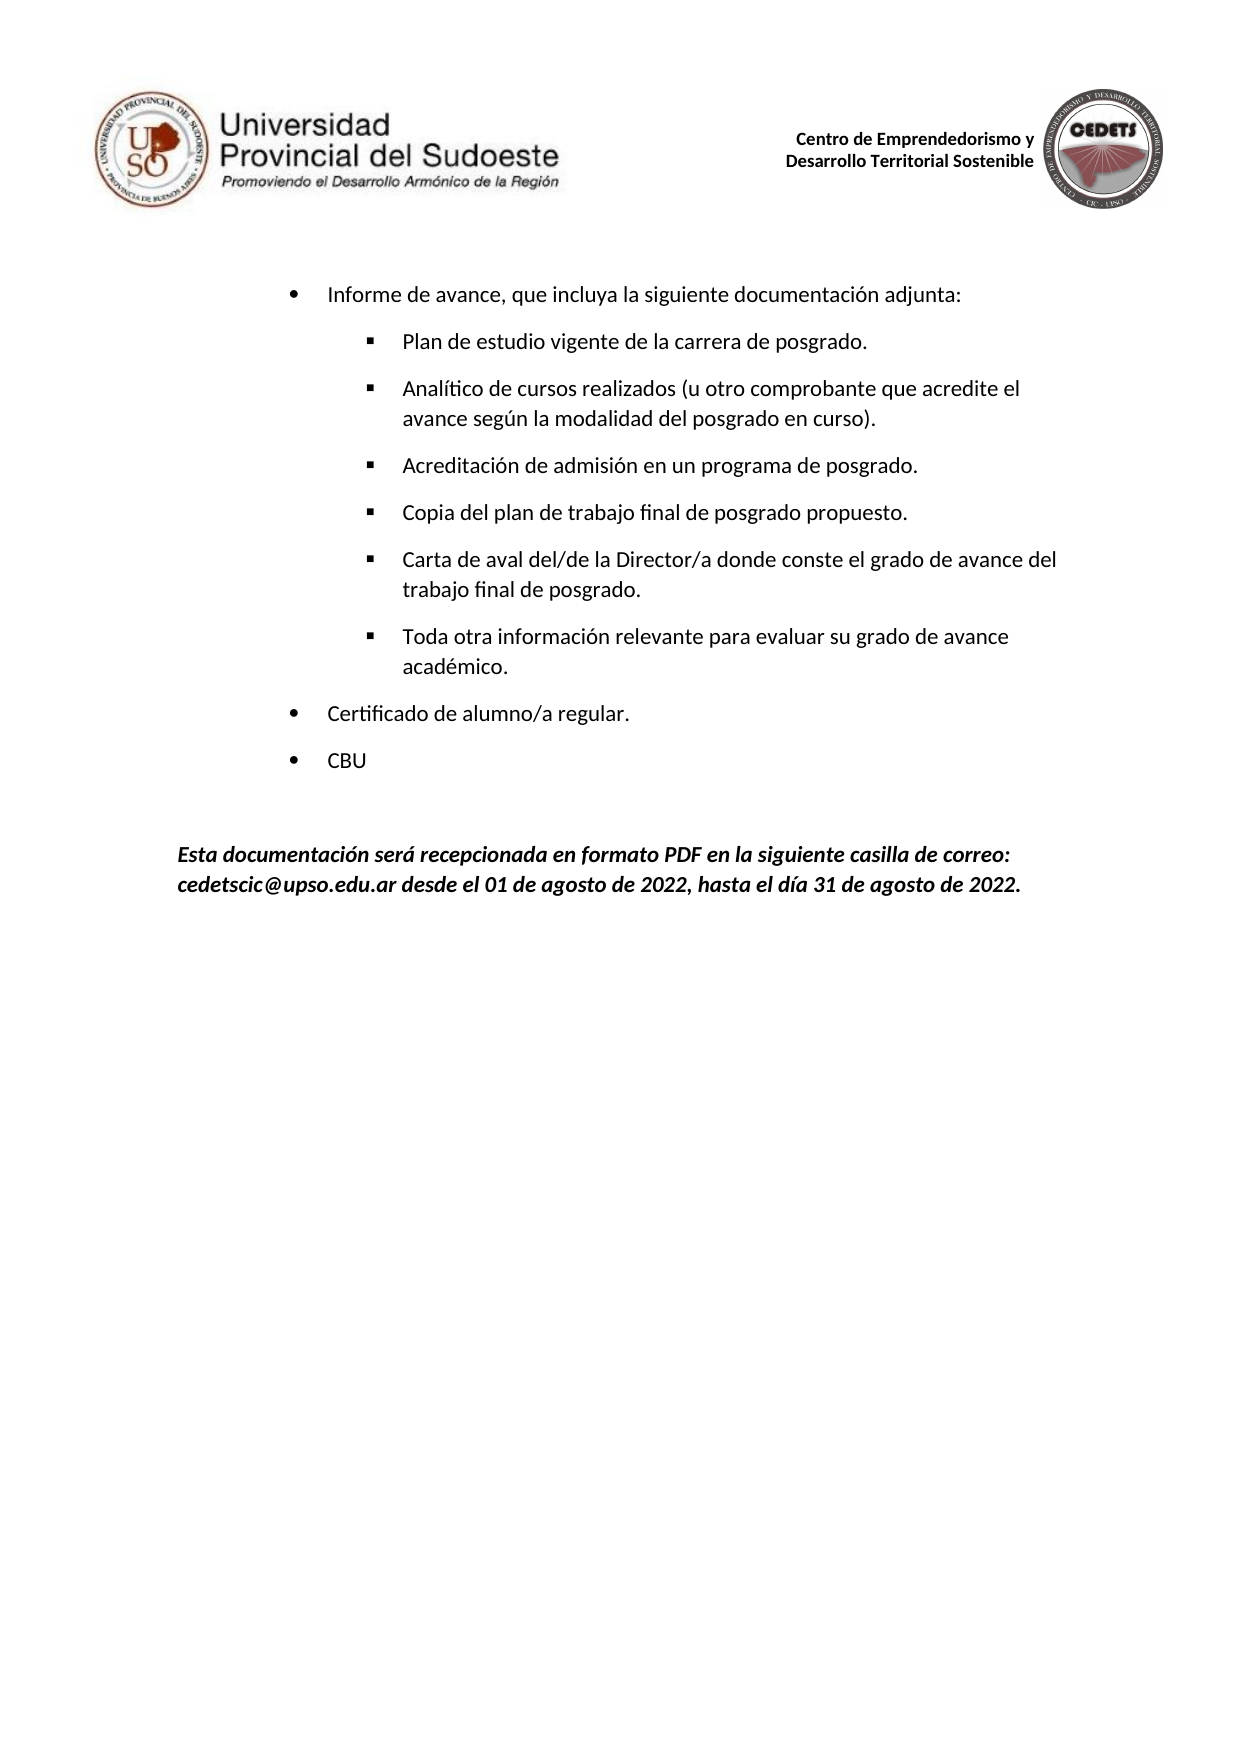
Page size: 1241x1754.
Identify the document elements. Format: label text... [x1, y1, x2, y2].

list CBU [290, 746, 1063, 774]
list Analítico de cursos realizados (u otro comprobante que acredite el avance según la modalidad del posgrado en curso). [365, 374, 1063, 433]
list Plan de estudio vigente de la carrera de posgrado. [365, 327, 1063, 356]
text Esta documentación será recepcionada en formato PDF en la siguiente casilla de correo: cedetscic@upso.edu.ar desde el 01 de agosto de 2022, hasta el día 31 de agosto de 2022. [177, 840, 1063, 898]
picture [77, 76, 582, 221]
list Acreditación de admisión en un programa de posgrado. [365, 451, 1063, 479]
picture [1043, 89, 1163, 209]
list Certificado de alumno/a regular. [290, 699, 1063, 727]
list Toda otra información relevante para evaluar su grado de avance académico. [365, 622, 1063, 681]
list Carta de aval del/de la Director/a donde conste el grado de avance del trabajo final de posgrado. [365, 545, 1063, 603]
list Informe de avance, que incluya la siguiente documentación adjunta: [290, 281, 1063, 309]
list Copia del plan de trabajo final de posgrado propuesto. [365, 498, 1063, 526]
